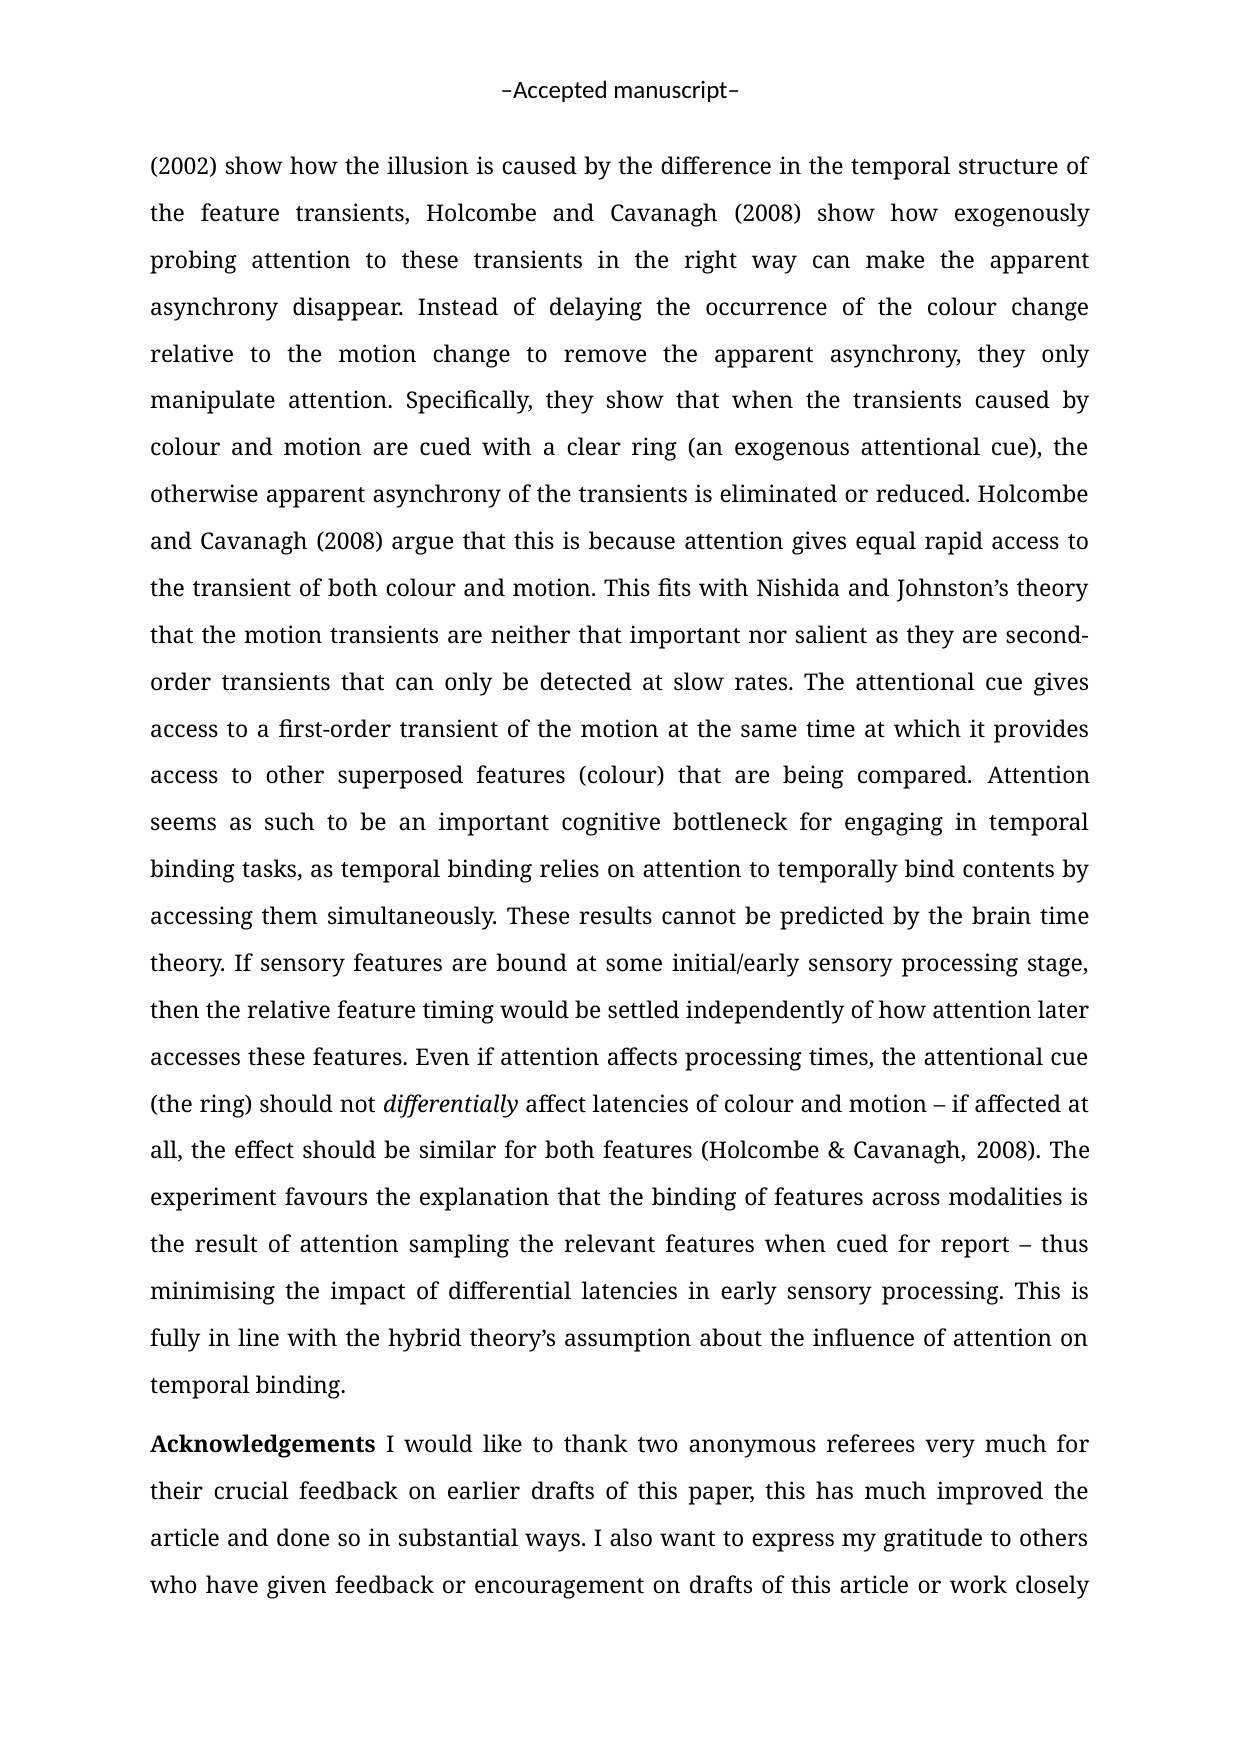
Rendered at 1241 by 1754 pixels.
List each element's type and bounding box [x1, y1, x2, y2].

text [150, 1428, 1090, 1600]
text [150, 150, 1090, 1400]
